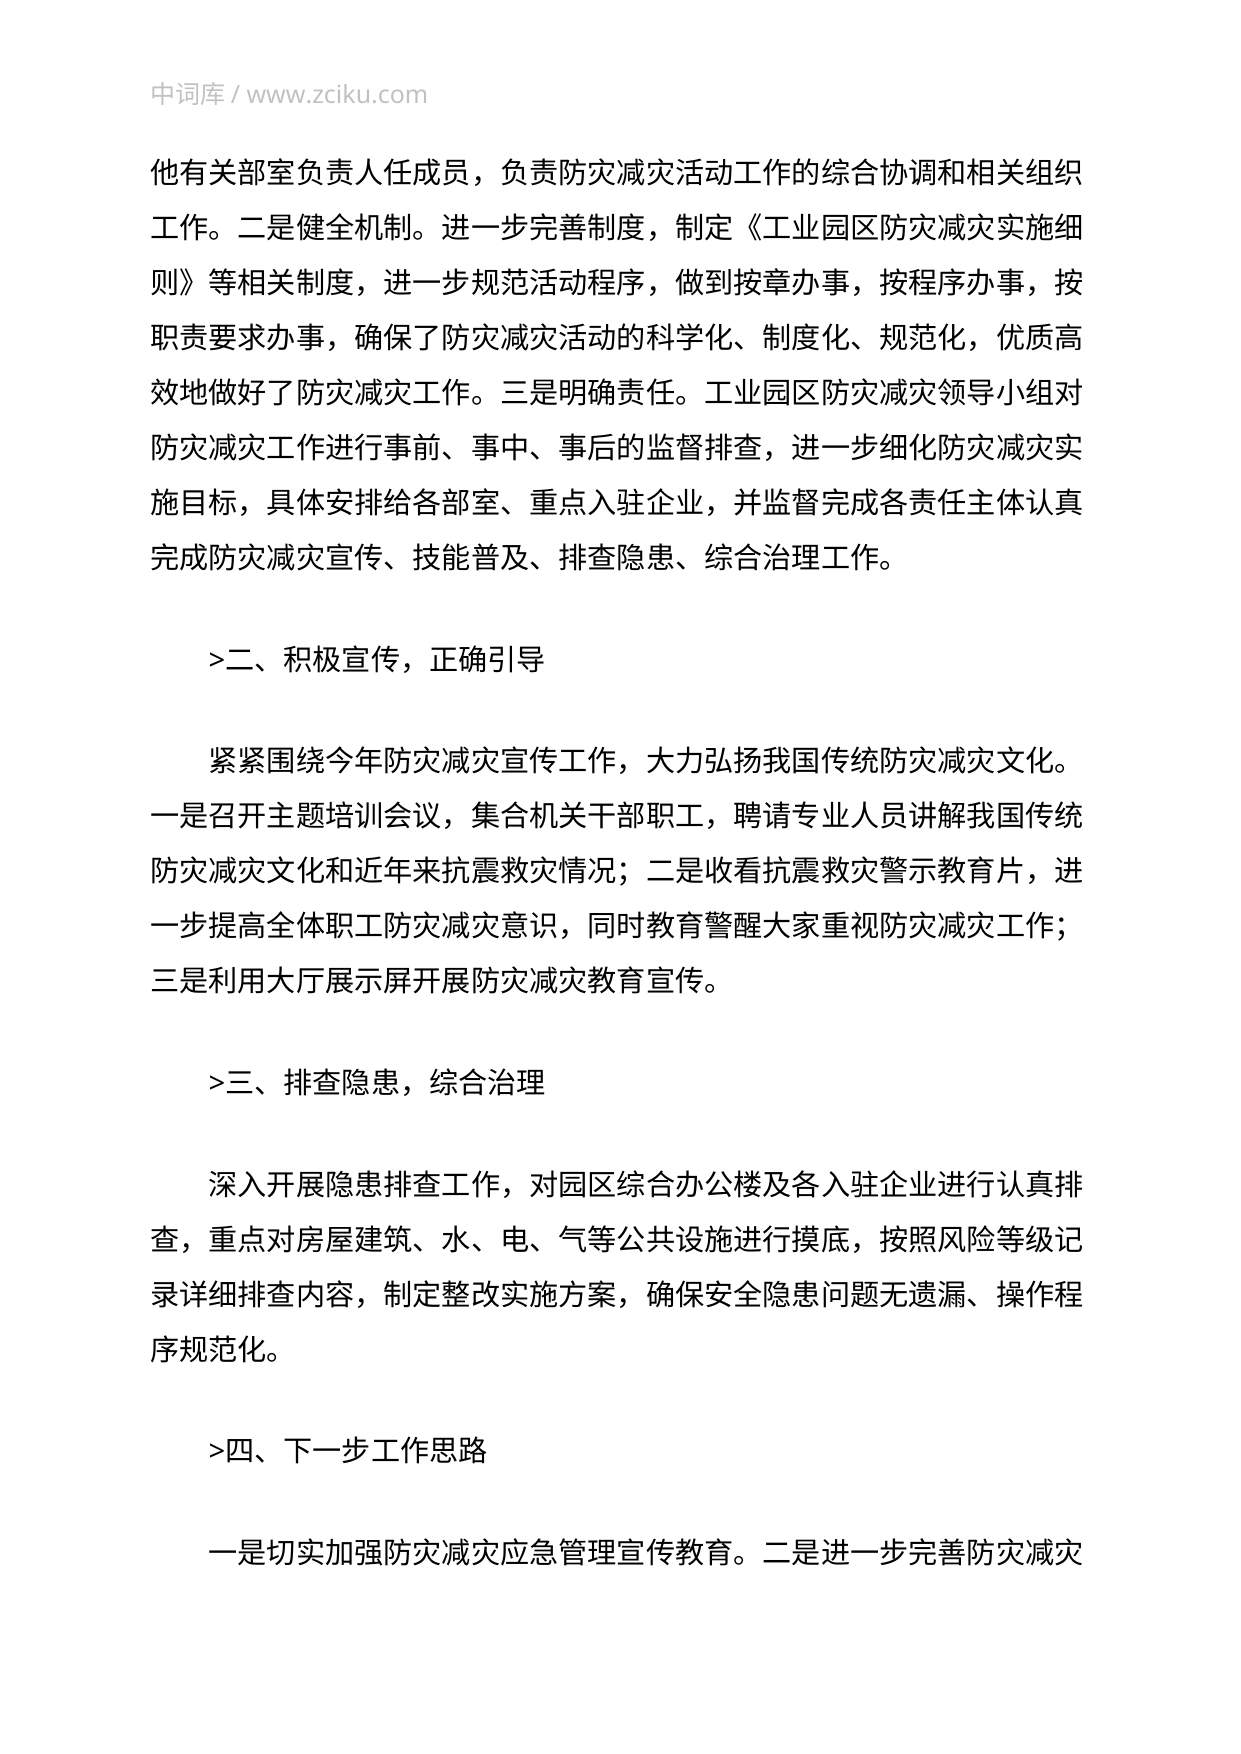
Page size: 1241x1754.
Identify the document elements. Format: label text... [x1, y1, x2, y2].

text >三、排查隐患，综合治理 [150, 1059, 1090, 1102]
text 紧紧围绕今年防灾减灾宣传工作，大力弘扬我国传统防灾减灾文化。一是召开主题培训会议，集合机关干部职工，聘请专业人员讲解我国传统防灾减灾文化和近年来抗震救灾情况；二是收看抗震救灾警示教育片，进一步提高全体职工防灾减灾意识，同时教育警醒大家重视防灾减灾工作；三是利用大厅展示屏开展防灾减灾教育宣传。 [150, 738, 1090, 1000]
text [150, 150, 1090, 577]
text >二、积极宣传，正确引导 [150, 636, 1090, 678]
text 深入开展隐患排查工作，对园区综合办公楼及各入驻企业进行认真排查，重点对房屋建筑、水、电、气等公共设施进行摸底，按照风险等级记录详细排查内容，制定整改实施方案，确保安全隐患问题无遗漏、操作程序规范化。 [150, 1161, 1090, 1368]
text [150, 1530, 1090, 1572]
text >四、下一步工作思路 [150, 1428, 1090, 1470]
